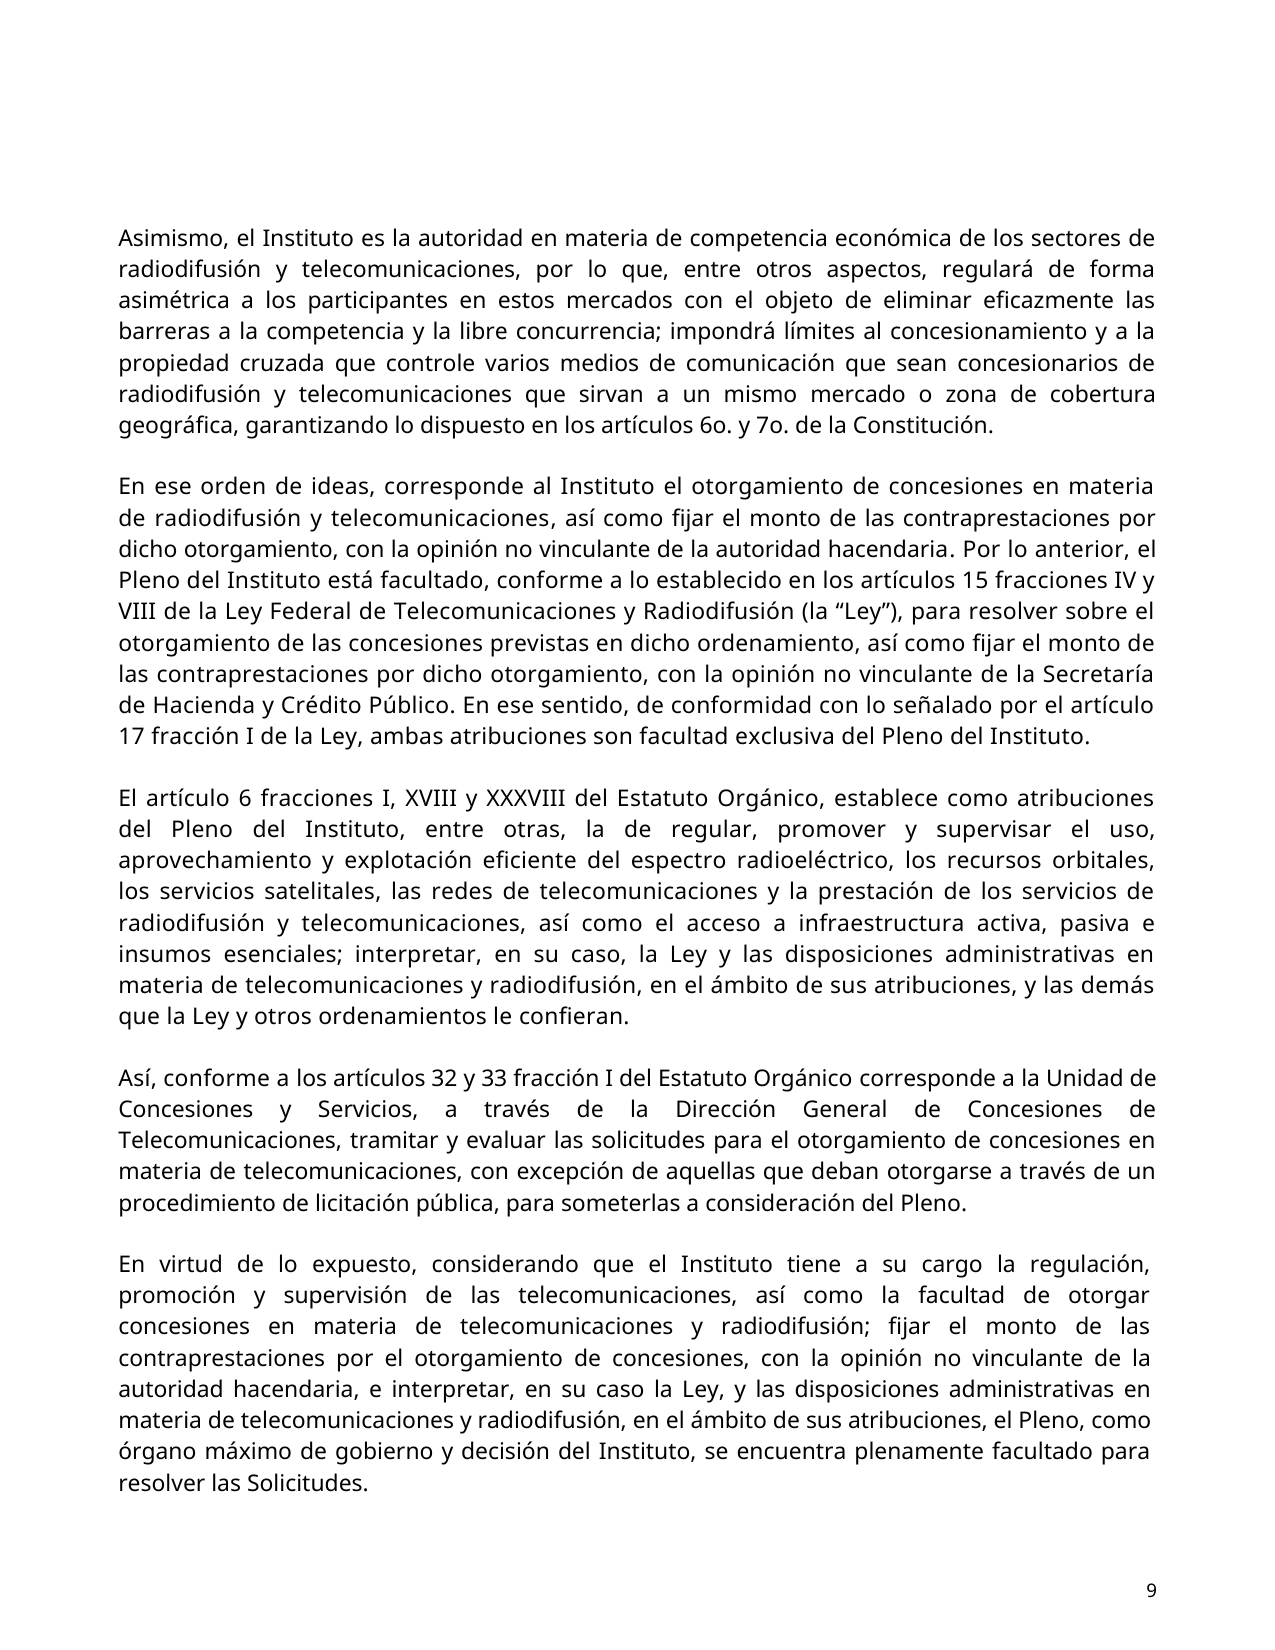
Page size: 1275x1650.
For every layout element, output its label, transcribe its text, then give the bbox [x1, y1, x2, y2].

text Asimismo, el Instituto es la autoridad en materia de competencia económica de los sectores de radiodifusión y telecomunicaciones, por lo que, entre otros aspectos, regulará de forma asimétrica a los participantes en estos mercados con el objeto de eliminar eficazmente las barreras a la competencia y la libre concurrencia; impondrá límites al concesionamiento y a la propiedad cruzada que controle varios medios de comunicación que sean concesionarios de radiodifusión y telecomunicaciones que sirvan a un mismo mercado o zona de cobertura geográfica, garantizando lo dispuesto en los artículos 6o. y 7o. de la Constitución. [118, 222, 1157, 440]
text En virtud de lo expuesto, considerando que el Instituto tiene a su cargo la regulación, promoción y supervisión de las telecomunicaciones, así como la facultad de otorgar concesiones en materia de telecomunicaciones y radiodifusión; fijar el monto de las contraprestaciones por el otorgamiento de concesiones, con la opinión no vinculante de la autoridad hacendaria, e interpretar, en su caso la Ley, y las disposiciones administrativas en materia de telecomunicaciones y radiodifusión, en el ámbito de sus atribuciones, el Pleno, como órgano máximo de gobierno y decisión del Instituto, se encuentra plenamente facultado para resolver las Solicitudes. [118, 1248, 1152, 1498]
text En ese orden de ideas, corresponde al Instituto el otorgamiento de concesiones en materia de radiodifusión y telecomunicaciones, así como fijar el monto de las contraprestaciones por dicho otorgamiento, con la opinión no vinculante de la autoridad hacendaria. Por lo anterior, el Pleno del Instituto está facultado, conforme a lo establecido en los artículos 15 fracciones IV y VIII de la Ley Federal de Telecomunicaciones y Radiodifusión (la “Ley”), para resolver sobre el otorgamiento de las concesiones previstas en dicho ordenamiento, así como fijar el monto de las contraprestaciones por dicho otorgamiento, con la opinión no vinculante de la Secretaría de Hacienda y Crédito Público. En ese sentido, de conformidad con lo señalado por el artículo 17 fracción I de la Ley, ambas atribuciones son facultad exclusiva del Pleno del Instituto. [118, 470, 1157, 752]
text Así, conforme a los artículos 32 y 33 fracción I del Estatuto Orgánico corresponde a la Unidad de Concesiones y Servicios, a través de la Dirección General de Concesiones de Telecomunicaciones, tramitar y evaluar las solicitudes para el otorgamiento de concesiones en materia de telecomunicaciones, con excepción de aquellas que deban otorgarse a través de un procedimiento de licitación pública, para someterlas a consideración del Pleno. [118, 1062, 1157, 1218]
text El artículo 6 fracciones I, XVIII y XXXVIII del Estatuto Orgánico, establece como atribuciones del Pleno del Instituto, entre otras, la de regular, promover y supervisar el uso, aprovechamiento y explotación eficiente del espectro radioeléctrico, los recursos orbitales, los servicios satelitales, las redes de telecomunicaciones y la prestación de los servicios de radiodifusión y telecomunicaciones, así como el acceso a infraestructura activa, pasiva e insumos esenciales; interpretar, en su caso, la Ley y las disposiciones administrativas en materia de telecomunicaciones y radiodifusión, en el ámbito de sus atribuciones, y las demás que la Ley y otros ordenamientos le confieran. [118, 782, 1157, 1032]
